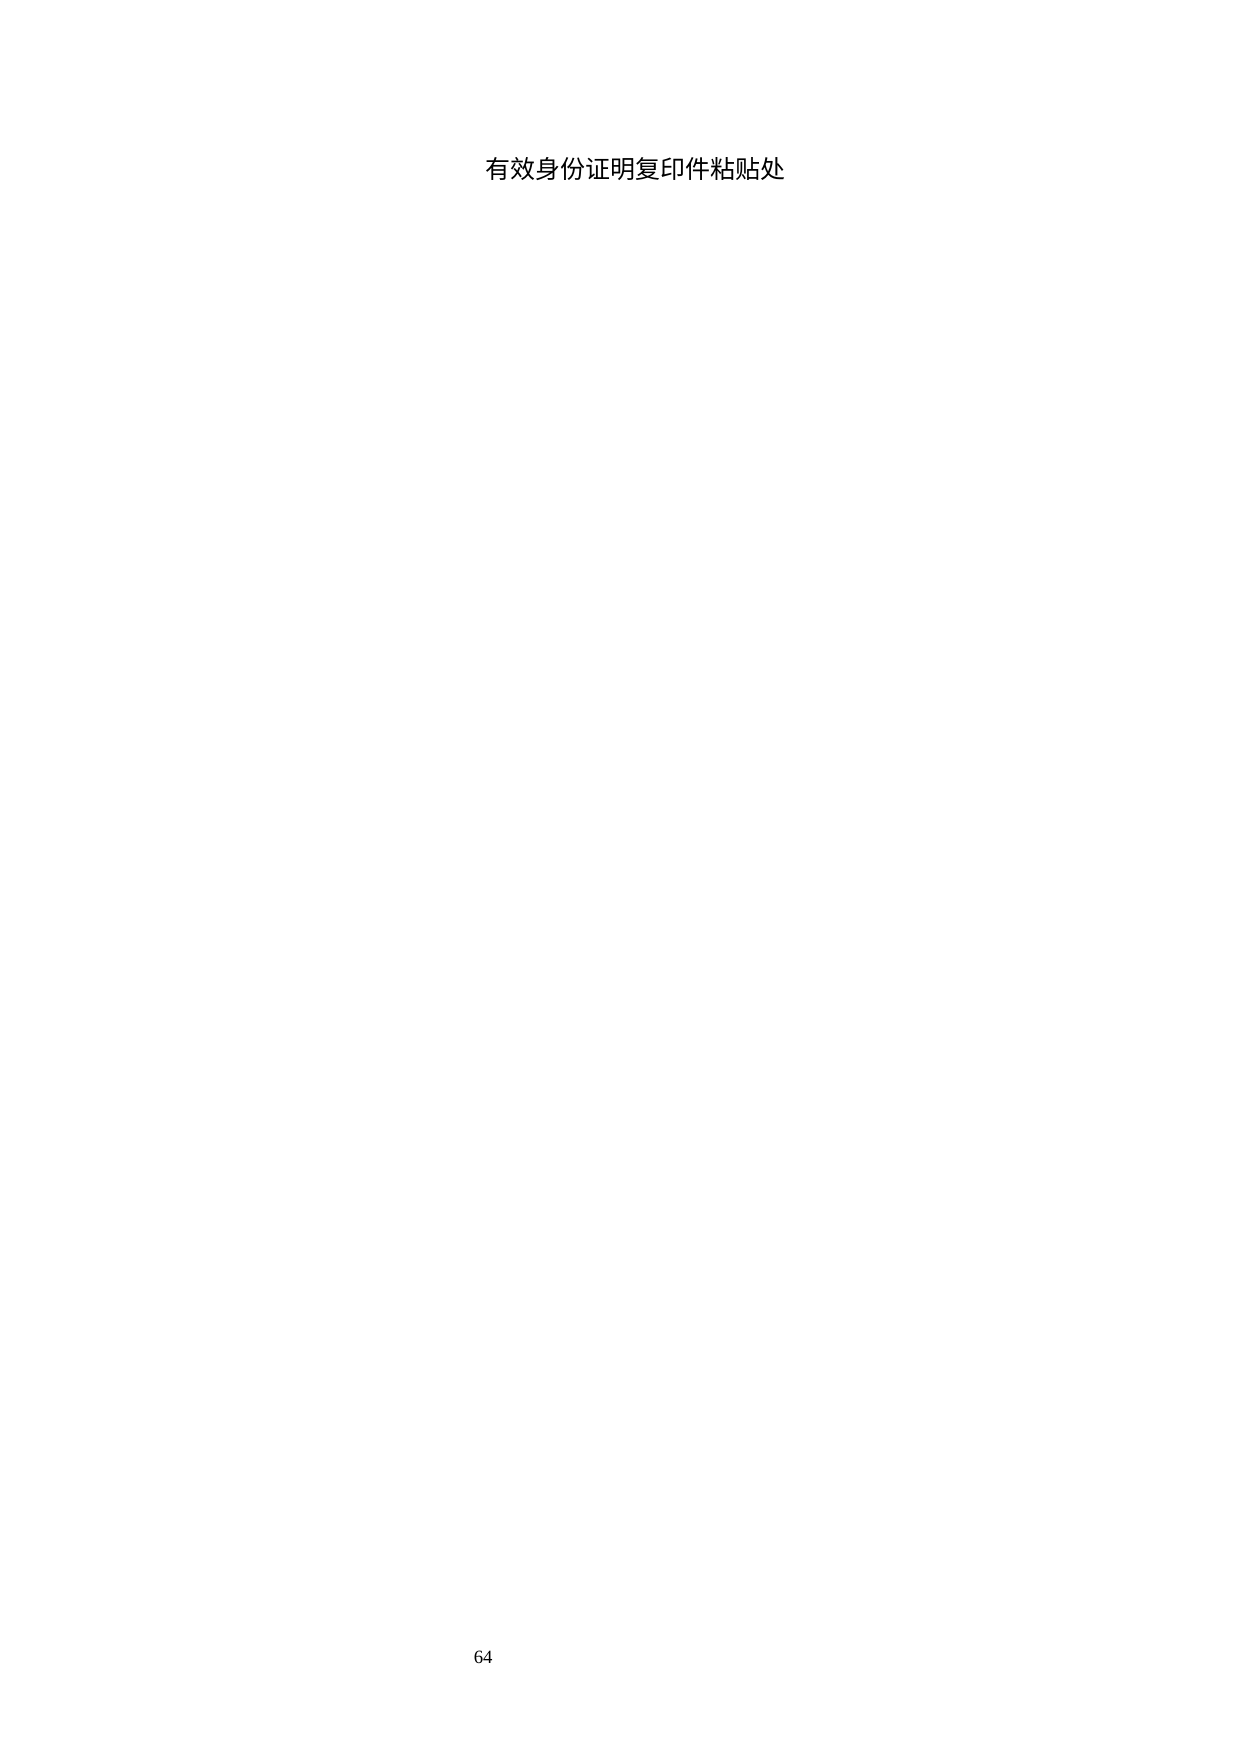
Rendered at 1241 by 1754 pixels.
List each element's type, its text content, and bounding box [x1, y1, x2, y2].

text 有效身份证明复印件粘贴处 [160, 149, 1087, 185]
